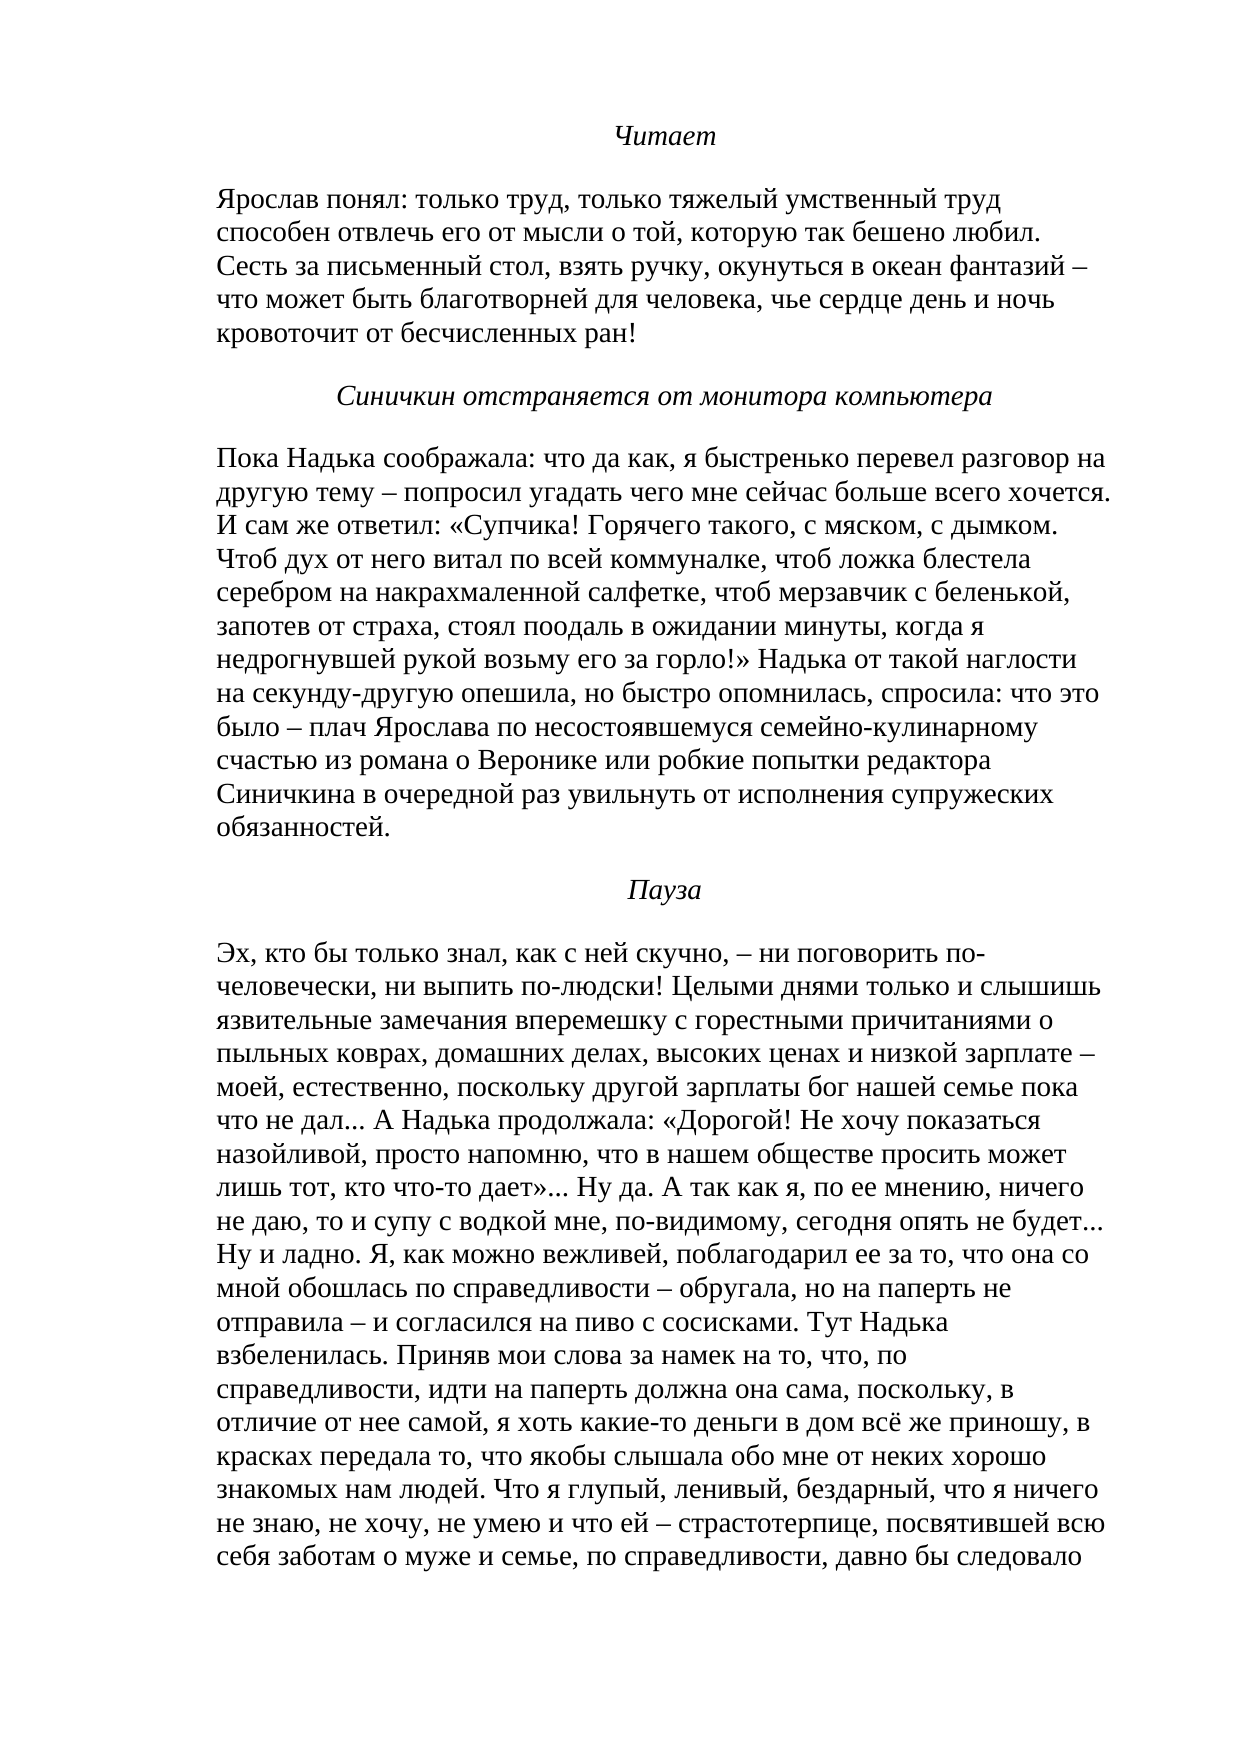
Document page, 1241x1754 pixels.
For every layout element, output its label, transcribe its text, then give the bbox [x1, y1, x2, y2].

text Ярослав понял: только труд, только тяжелый умственный труд способен отвлечь его от мысли о той, которую так бешено любил. Сесть за письменный стол, взять ручку, окунуться в океан фантазий – что может быть благотворней для человека, чье сердце день и ночь кровоточит от бесчисленных ран! [216, 181, 1113, 348]
text Пауза [216, 872, 1113, 906]
text Читает [216, 118, 1113, 152]
text Синичкин отстраняется от монитора компьютера [216, 378, 1113, 411]
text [216, 935, 1113, 1572]
text Пока Надька соображала: что да как, я быстренько перевел разговор на другую тему – попросил угадать чего мне сейчас больше всего хочется. И сам же ответил: «Супчика! Горячего такого, с мяском, с дымком. Чтоб дух от него витал по всей коммуналке, чтоб ложка блестела серебром на накрахмаленной салфетке, чтоб мерзавчик с беленькой, запотев от страха, стоял поодаль в ожидании минуты, когда я недрогнувшей рукой возьму его за горло!» Надька от такой наглости на секунду-другую опешила, но быстро опомнилась, спросила: что это было – плач Ярослава по несостоявшемуся семейно-кулинарному счастью из романа о Веронике или робкие попытки редактора Синичкина в очередной раз увильнуть от исполнения супружеских обязанностей. [216, 440, 1113, 843]
